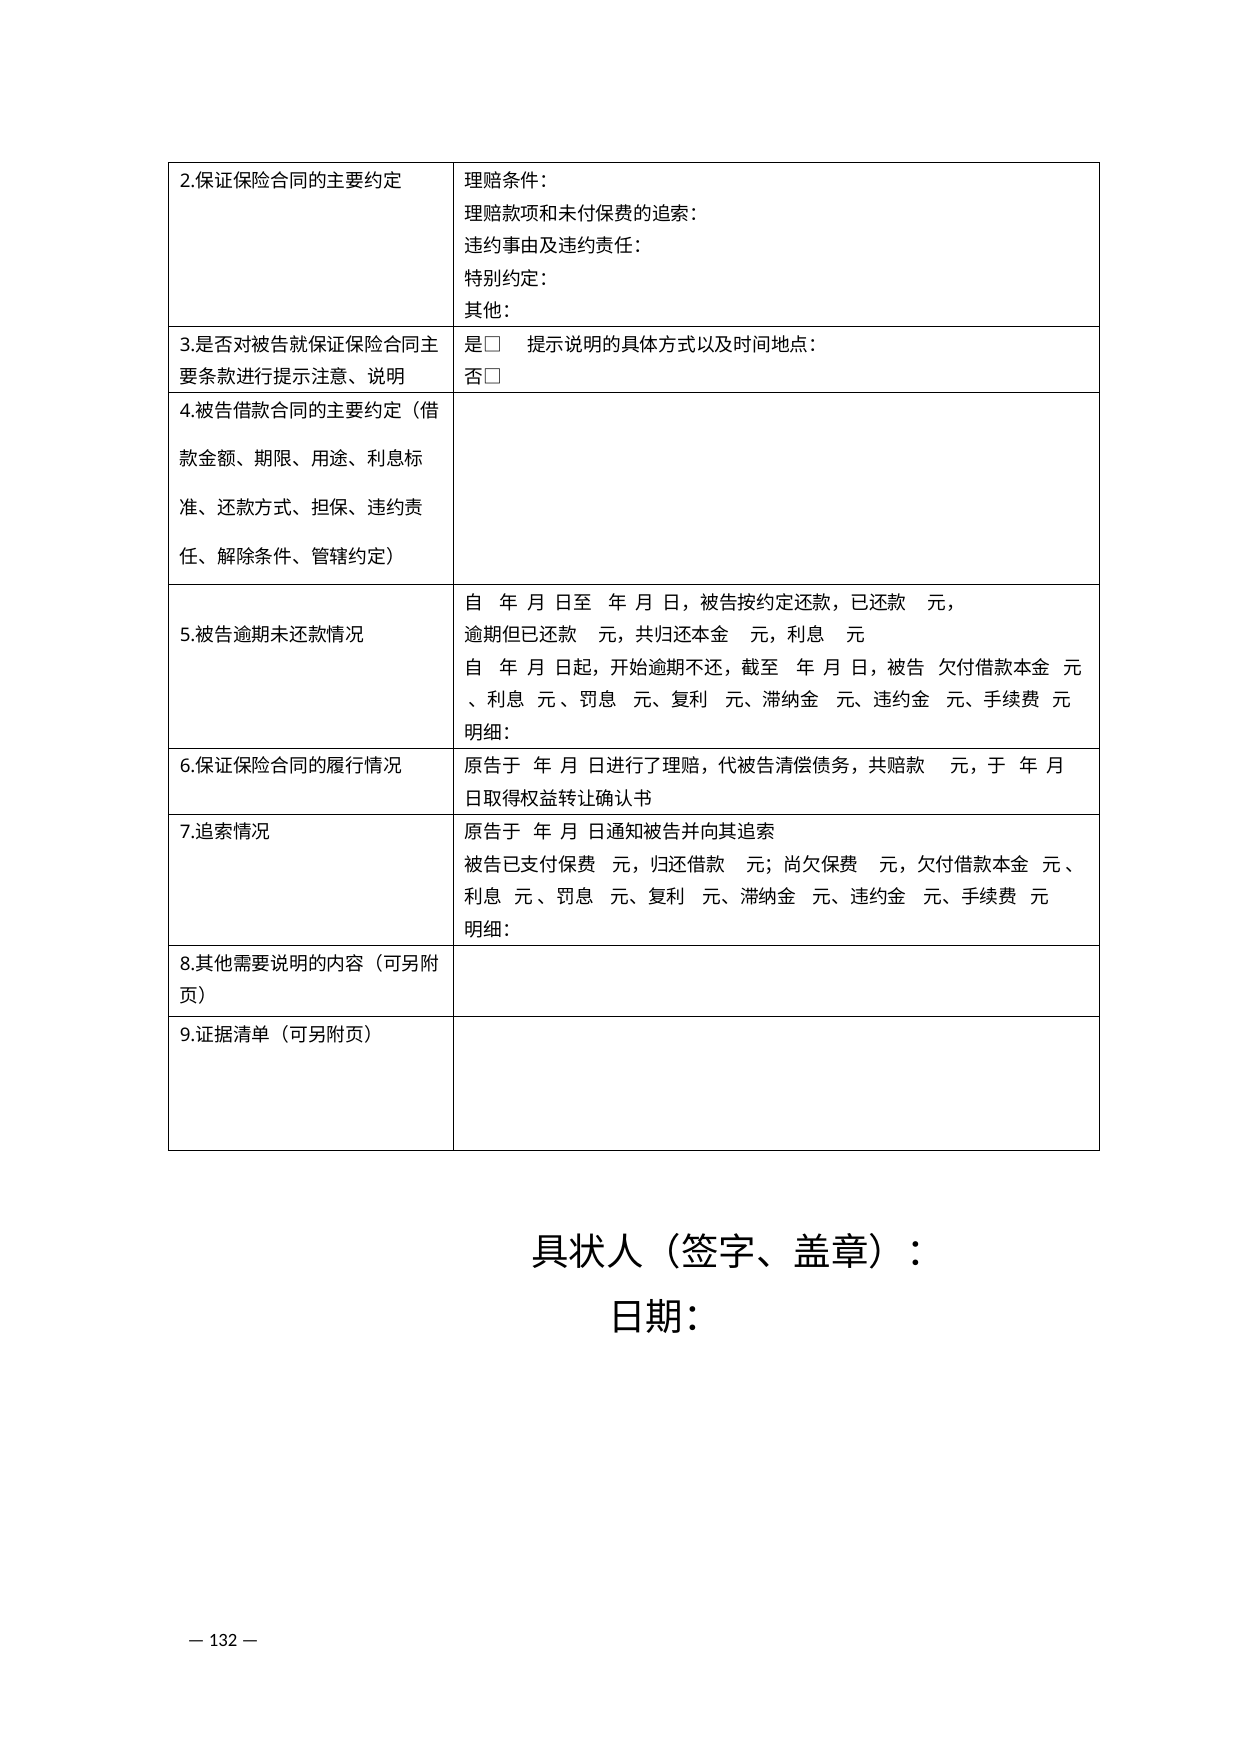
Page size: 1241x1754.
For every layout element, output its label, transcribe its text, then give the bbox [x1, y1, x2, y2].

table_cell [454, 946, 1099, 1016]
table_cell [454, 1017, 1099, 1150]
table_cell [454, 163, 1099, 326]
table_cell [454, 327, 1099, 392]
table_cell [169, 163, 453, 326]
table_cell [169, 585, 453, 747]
text 具状人（签字、盖章）： [187, 1216, 1053, 1281]
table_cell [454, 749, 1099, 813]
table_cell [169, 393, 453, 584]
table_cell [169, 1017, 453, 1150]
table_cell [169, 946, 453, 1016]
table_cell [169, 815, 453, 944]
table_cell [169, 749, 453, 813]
text 日期： [187, 1281, 1053, 1346]
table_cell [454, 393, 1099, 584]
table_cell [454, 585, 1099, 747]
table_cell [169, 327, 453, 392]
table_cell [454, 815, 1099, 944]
